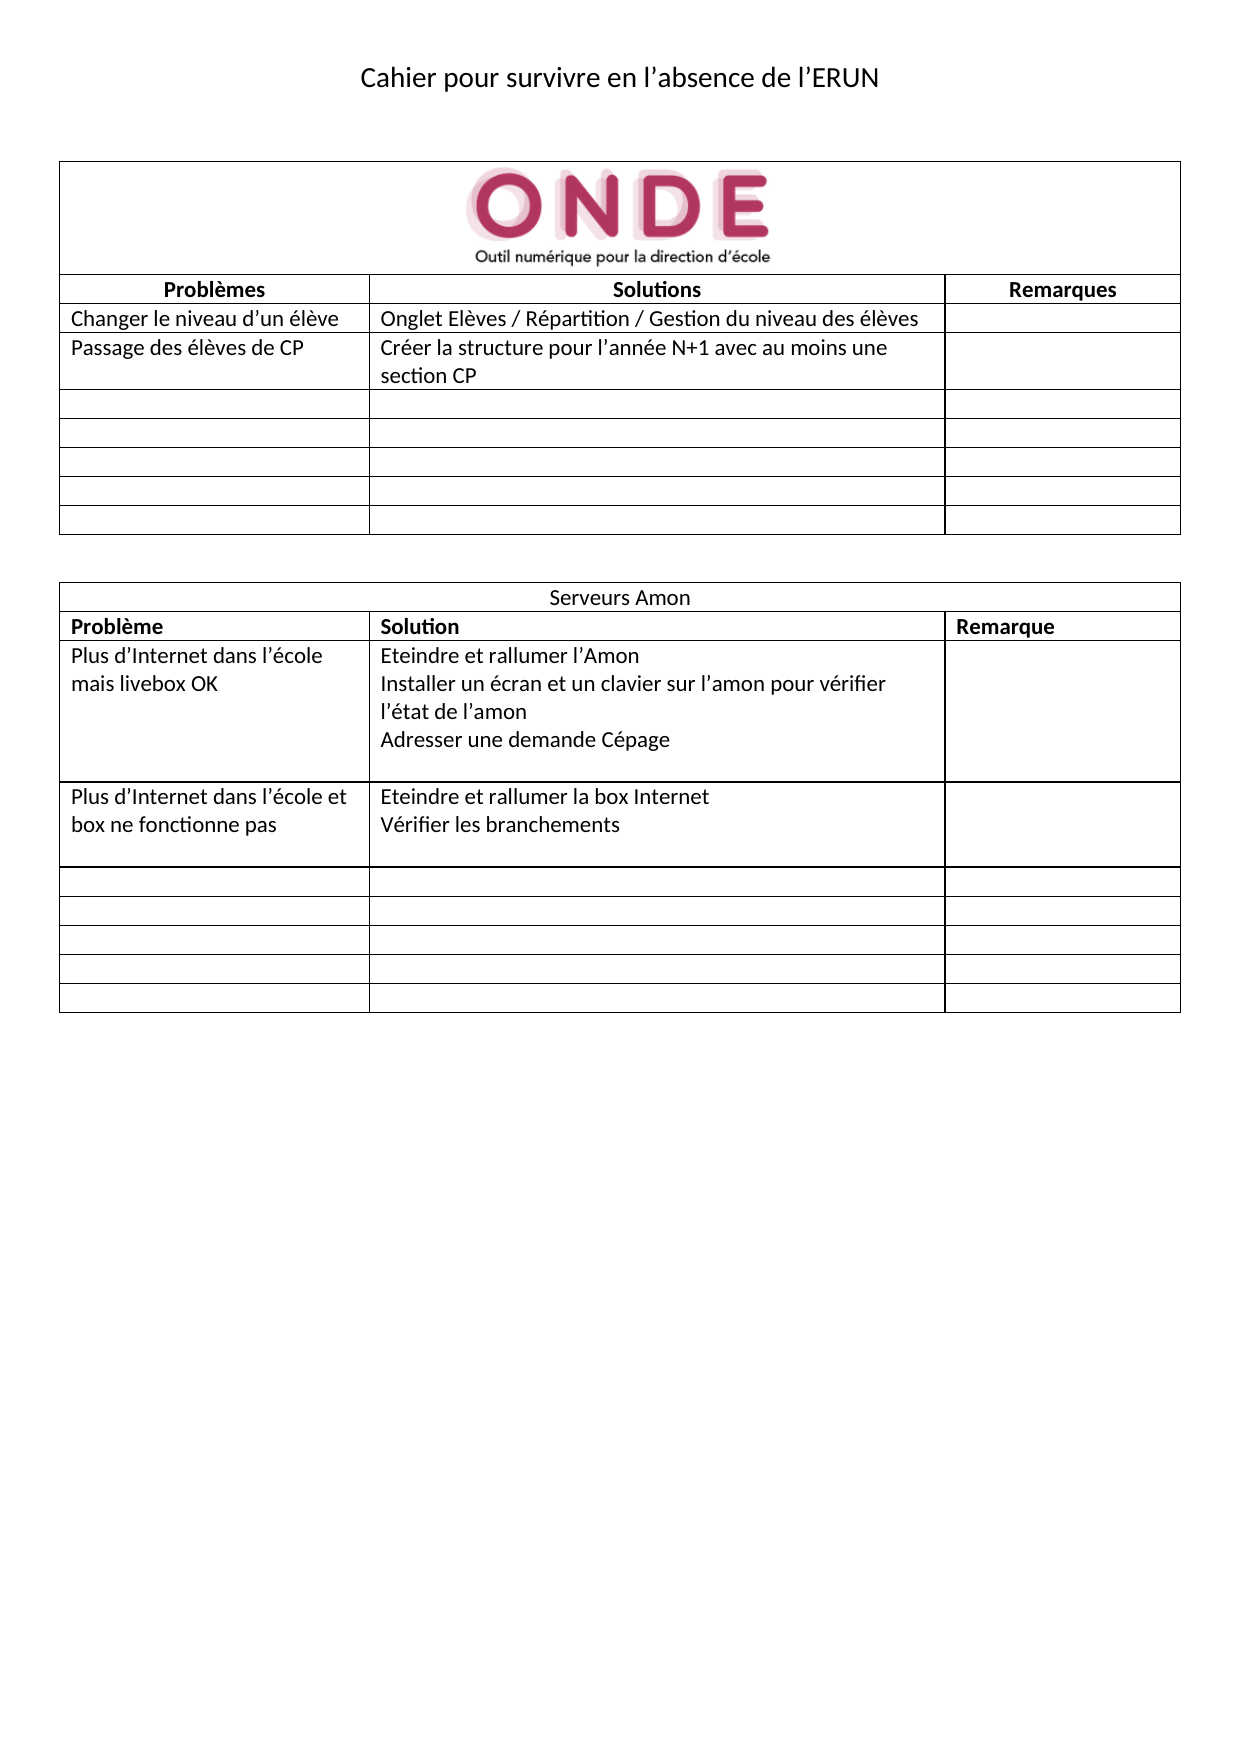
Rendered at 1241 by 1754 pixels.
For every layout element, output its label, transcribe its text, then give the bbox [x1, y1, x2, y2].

table_cell [370, 984, 944, 1012]
table_cell [60, 926, 369, 954]
table_cell Onglet Elèves / Répartition / Gestion du niveau des élèves [370, 304, 944, 332]
table_cell Solution [370, 612, 944, 640]
table_cell [946, 955, 1180, 983]
table_cell Problème [60, 612, 369, 640]
table_cell [946, 926, 1180, 954]
table_cell [60, 897, 369, 924]
table_cell [946, 783, 1180, 866]
table_cell [60, 477, 369, 505]
table_cell [370, 926, 944, 954]
table_cell [60, 955, 369, 983]
table_cell Solutions [370, 275, 944, 303]
table_cell [60, 419, 369, 447]
table_cell Remarques [946, 275, 1180, 303]
table_cell [946, 868, 1180, 896]
table_cell [370, 868, 944, 896]
table_header Serveurs Amon [60, 583, 1180, 611]
table_cell [370, 897, 944, 924]
table_cell [60, 984, 369, 1012]
table_cell Plus d’Internet dans l’école et box ne fonctionne pas [60, 783, 369, 866]
table_cell [946, 641, 1180, 781]
table_cell [370, 448, 944, 476]
table_cell Remarque [946, 612, 1180, 640]
table_cell [946, 333, 1180, 389]
picture [460, 162, 780, 274]
table_cell [60, 390, 369, 418]
table_cell [946, 897, 1180, 924]
table_cell Problèmes [60, 275, 369, 303]
table_cell Plus d’Internet dans l’école mais livebox OK [60, 641, 369, 781]
table_header [60, 162, 460, 274]
table_cell [946, 448, 1180, 476]
table_cell Passage des élèves de CP [60, 333, 369, 389]
table_cell Créer la structure pour l’année N+1 avec au moins une section CP [370, 333, 944, 389]
table_cell Changer le niveau d’un élève [60, 304, 369, 332]
table_cell [370, 955, 944, 983]
table_cell Eteindre et rallumer la box Internet Vérifier les branchements [370, 783, 944, 866]
table_cell [60, 868, 369, 896]
table_cell [946, 506, 1180, 534]
table_cell [946, 304, 1180, 332]
table_cell [946, 477, 1180, 505]
table_cell [370, 477, 944, 505]
table_cell [946, 419, 1180, 447]
table_cell Eteindre et rallumer l’Amon Installer un écran et un clavier sur l’amon pour vérifier l’état de l’amon Adresser une demande Cépage [370, 641, 944, 781]
table_cell [946, 984, 1180, 1012]
table_cell [946, 390, 1180, 418]
table_cell [60, 506, 369, 534]
table_cell [60, 448, 369, 476]
table_cell [370, 506, 944, 534]
table_header [780, 162, 1180, 274]
text Cahier pour survivre en l’absence de l’ERUN [59, 59, 1181, 95]
table_cell [370, 390, 944, 418]
table_cell [370, 419, 944, 447]
